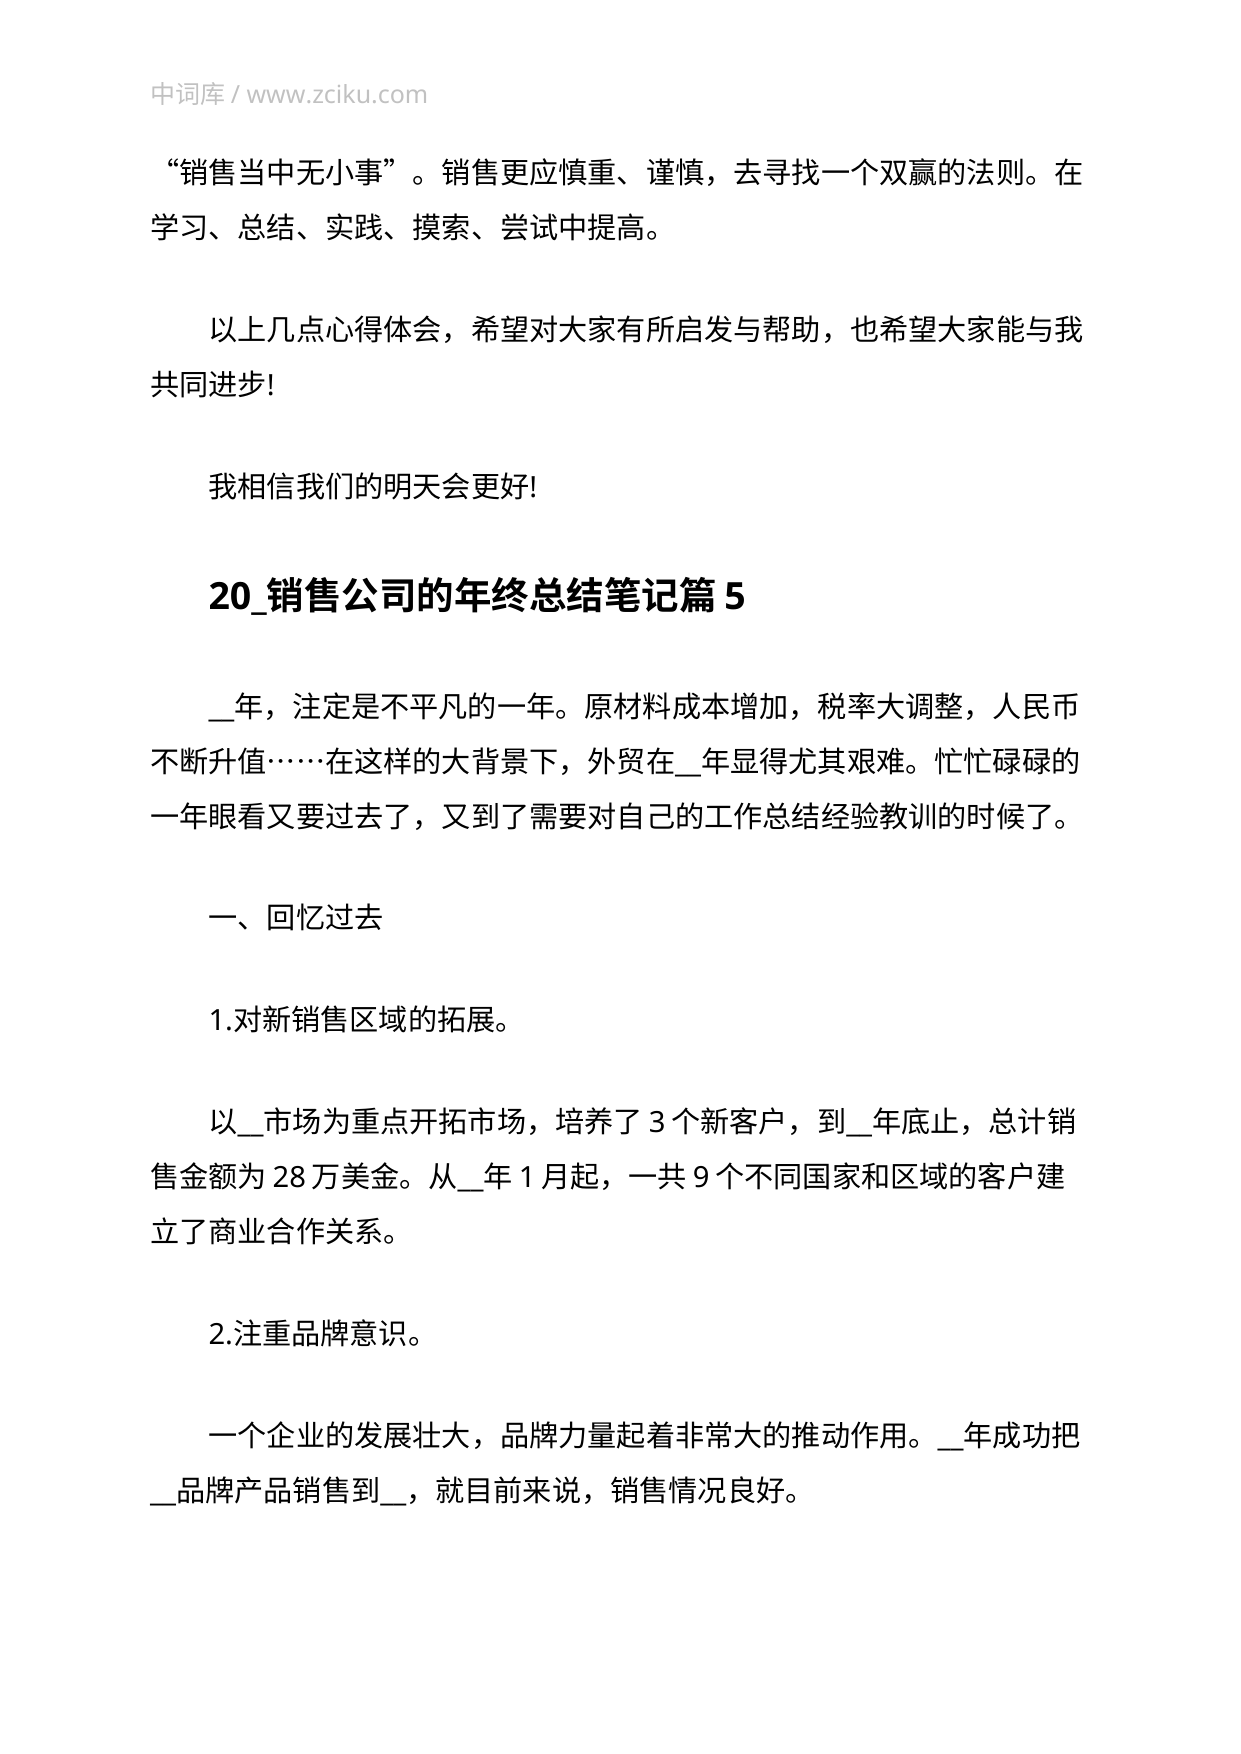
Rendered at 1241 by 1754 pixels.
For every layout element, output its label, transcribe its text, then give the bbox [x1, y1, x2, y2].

text 2.注重品牌意识。 [150, 1310, 1090, 1353]
text 以上几点心得体会，希望对大家有所启发与帮助，也希望大家能与我共同进步! [150, 307, 1090, 404]
text 以__市场为重点开拓市场，培养了3个新客户，到__年底止，总计销售金额为28万美金。从__年1月起，一共9个不同国家和区域的客户建立了商业合作关系。 [150, 1099, 1090, 1251]
text 20_销售公司的年终总结笔记篇5 [150, 566, 1090, 620]
text 一、回忆过去 [150, 895, 1090, 937]
text 1.对新销售区域的拓展。 [150, 997, 1090, 1039]
text __年，注定是不平凡的一年。原材料成本增加，税率大调整，人民币不断升值……在这样的大背景下，外贸在__年显得尤其艰难。忙忙碌碌的一年眼看又要过去了，又到了需要对自己的工作总结经验教训的时候了。 [150, 683, 1090, 835]
text 一个企业的发展壮大，品牌力量起着非常大的推动作用。__年成功把__品牌产品销售到__，就目前来说，销售情况良好。 [150, 1412, 1090, 1510]
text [150, 150, 1090, 247]
text 我相信我们的明天会更好! [150, 463, 1090, 506]
